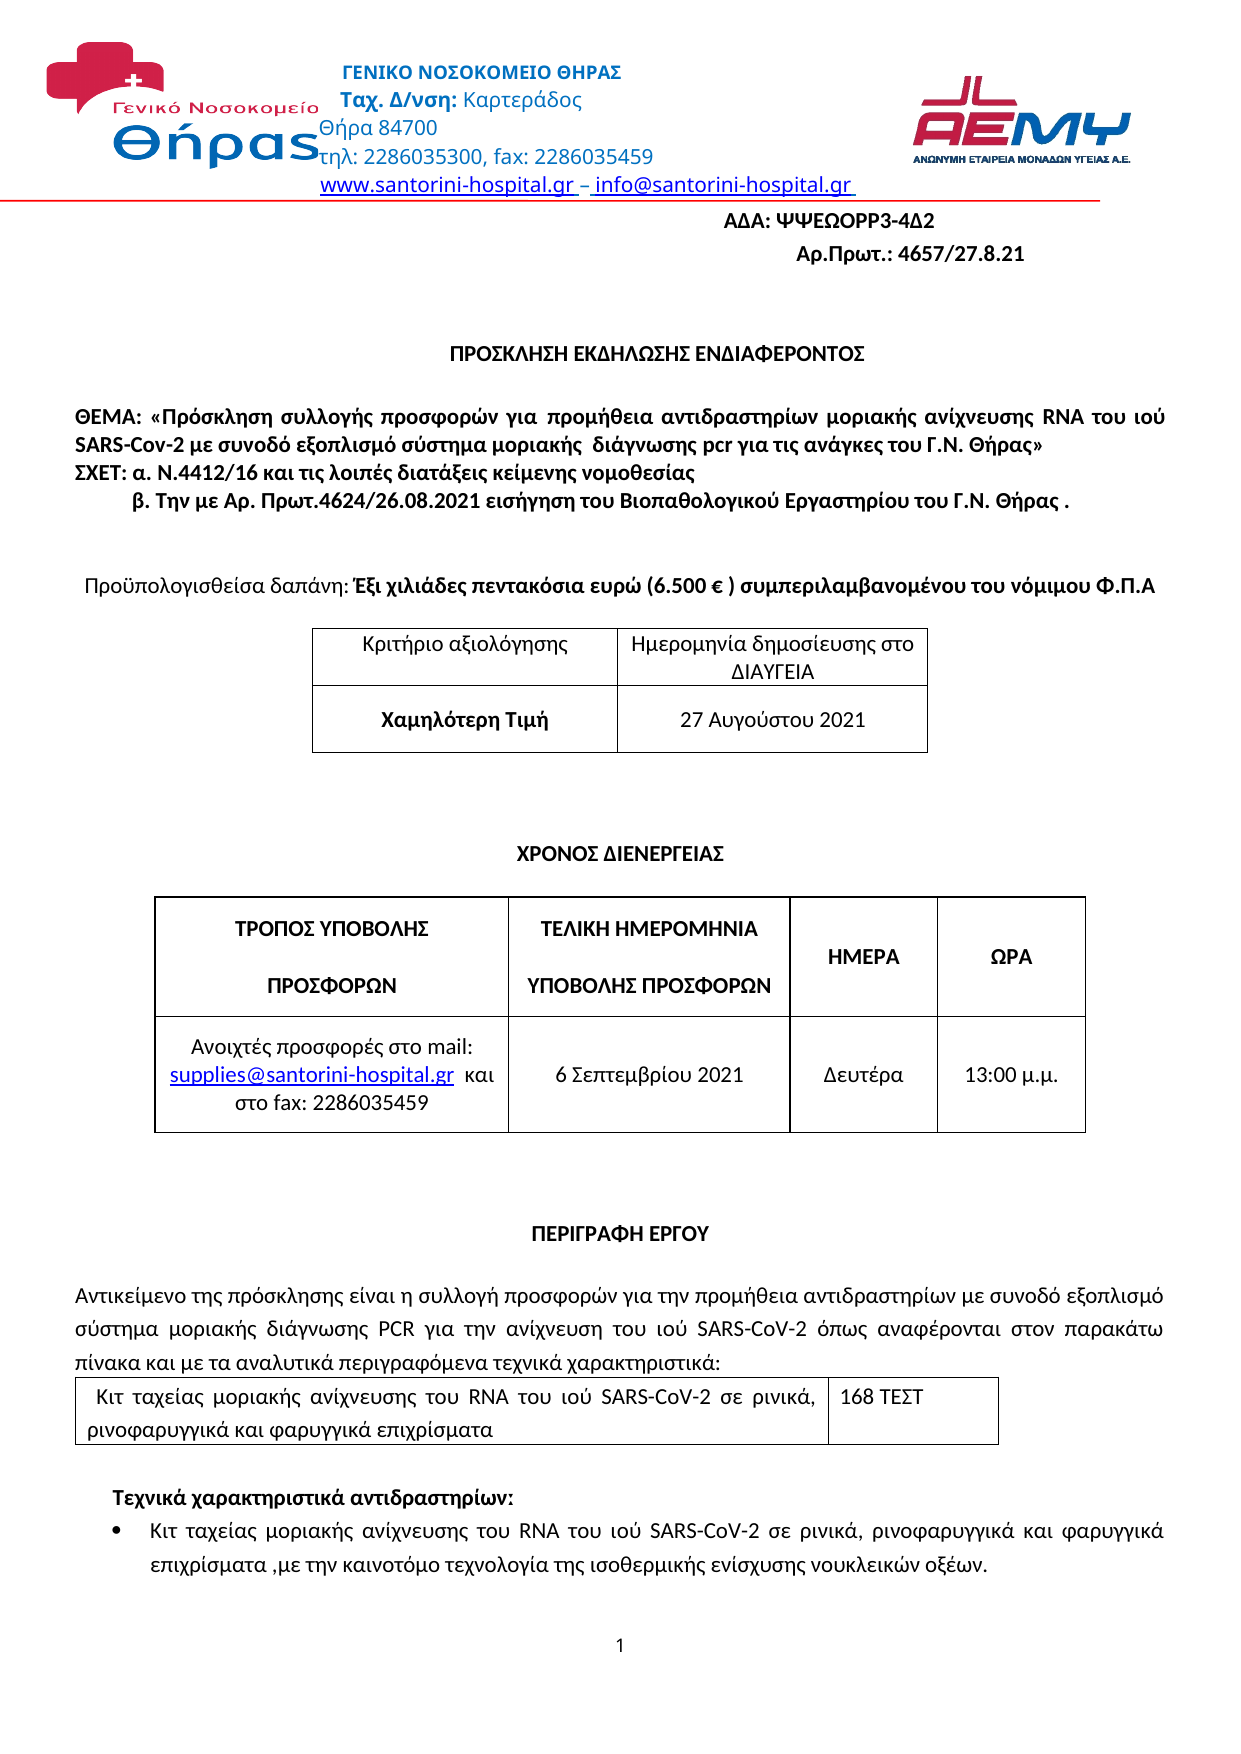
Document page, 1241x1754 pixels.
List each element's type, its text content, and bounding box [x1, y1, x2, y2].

table_header 168 ΤΕΣΤ [829, 1378, 998, 1444]
list β. Την με Αρ. Πρωτ.4624/26.08.2021 εισήγηση του Βιοπαθολογικού Εργαστηρίου του Γ.Ν. Θήρας . [75, 486, 1165, 514]
table_cell Δευτέρα [791, 1017, 937, 1132]
table_header ΤΡΟΠΟΣ ΥΠΟΒΟΛΗΣ ΠΡΟΣΦΟΡΩΝ [156, 898, 508, 1016]
text ΠΕΡΙΓΡΑΦΗ ΕΡΓΟΥ [75, 1219, 1165, 1247]
table_header Κιτ ταχείας μοριακής ανίχνευσης του RNA του ιού SARS-CoV-2 σε ρινικά, ρινοφαρυγγικά και φαρυγγικά επιχρίσματα [76, 1378, 828, 1444]
table_header Κριτήριο αξιολόγησης [313, 629, 617, 685]
list ΣΧΕΤ: α. Ν.4412/16 και τις λοιπές διατάξεις κείμενης νομοθεσίας [75, 458, 1165, 486]
table_header Ημερομηνία δημοσίευσης στο ΔΙΑΥΓΕΙΑ [618, 629, 927, 685]
list ΠΡΟΣΚΛΗΣΗ ΕΚΔΗΛΩΣΗΣ ΕΝΔΙΑΦΕΡΟΝΤΟΣ [149, 335, 1165, 368]
picture [46, 42, 319, 169]
table_header ΩΡΑ [938, 898, 1085, 1016]
table_cell 6 Σεπτεμβρίου 2021 [509, 1017, 789, 1132]
text Αντικείμενο της πρόσκλησης είναι η συλλογή προσφορών για την προμήθεια αντιδραστηρίων με συνοδό εξοπλισμό σύστημα μοριακής διάγνωσης PCR για την ανίχνευση του ιού SARS-CoV-2 όπως αναφέρονται στον παρακάτω πίνακα και με τα αναλυτικά περιγραφόμενα τεχνικά χαρακτηριστικά: [75, 1277, 1165, 1377]
table_cell 13:00 μ.μ. [938, 1017, 1085, 1132]
text ΧΡΟΝΟΣ ΔΙΕΝΕΡΓΕΙΑΣ [75, 839, 1165, 867]
text Προϋπολογισθείσα δαπάνη: Έξι χιλιάδες πεντακόσια ευρώ (6.500 € ) συμπεριλαμβανομένου του νόμιμου Φ.Π.Α [75, 571, 1165, 599]
text ΑΔΑ: ΨΨΕΩΟΡΡ3-4Δ2 [75, 201, 1166, 235]
list Κιτ ταχείας μοριακής ανίχνευσης του RNA του ιού SARS-CoV-2 σε ρινικά, ρινοφαρυγγικά και φαρυγγικά επιχρίσματα ,με την καινοτόμο τεχνολογία της ισοθερμικής ενίσχυσης νουκλεικών οξέων. [112, 1512, 1165, 1579]
list Αρ.Πρωτ.: 4657/27.8.21 [750, 235, 1166, 268]
table_cell 27 Αυγούστου 2021 [618, 686, 927, 752]
table_header ΤΕΛΙΚΗ ΗΜΕΡΟΜΗΝΙΑ ΥΠΟΒΟΛΗΣ ΠΡΟΣΦΟΡΩΝ [509, 898, 789, 1016]
table_header ΗΜΕΡΑ [791, 898, 937, 1016]
list ΘΕΜΑ: «Πρόσκληση συλλογής προσφορών για προμήθεια αντιδραστηρίων μοριακής ανίχνευσης RNA του ιού SARS-Cov-2 με συνοδό εξοπλισμό σύστημα μοριακής διάγνωσης pcr για τις ανάγκες του Γ.Ν. Θήρας» [75, 402, 1165, 458]
picture [903, 53, 1145, 183]
table_cell Ανοιχτές προσφορές στο mail: supplies@santorini-hospital.gr και στο fax: 2286035459 [156, 1017, 508, 1132]
text Tεχνικά χαρακτηριστικά αντιδραστηρίωνː [112, 1479, 1165, 1512]
table_cell Χαμηλότερη Τιμή [313, 686, 617, 752]
